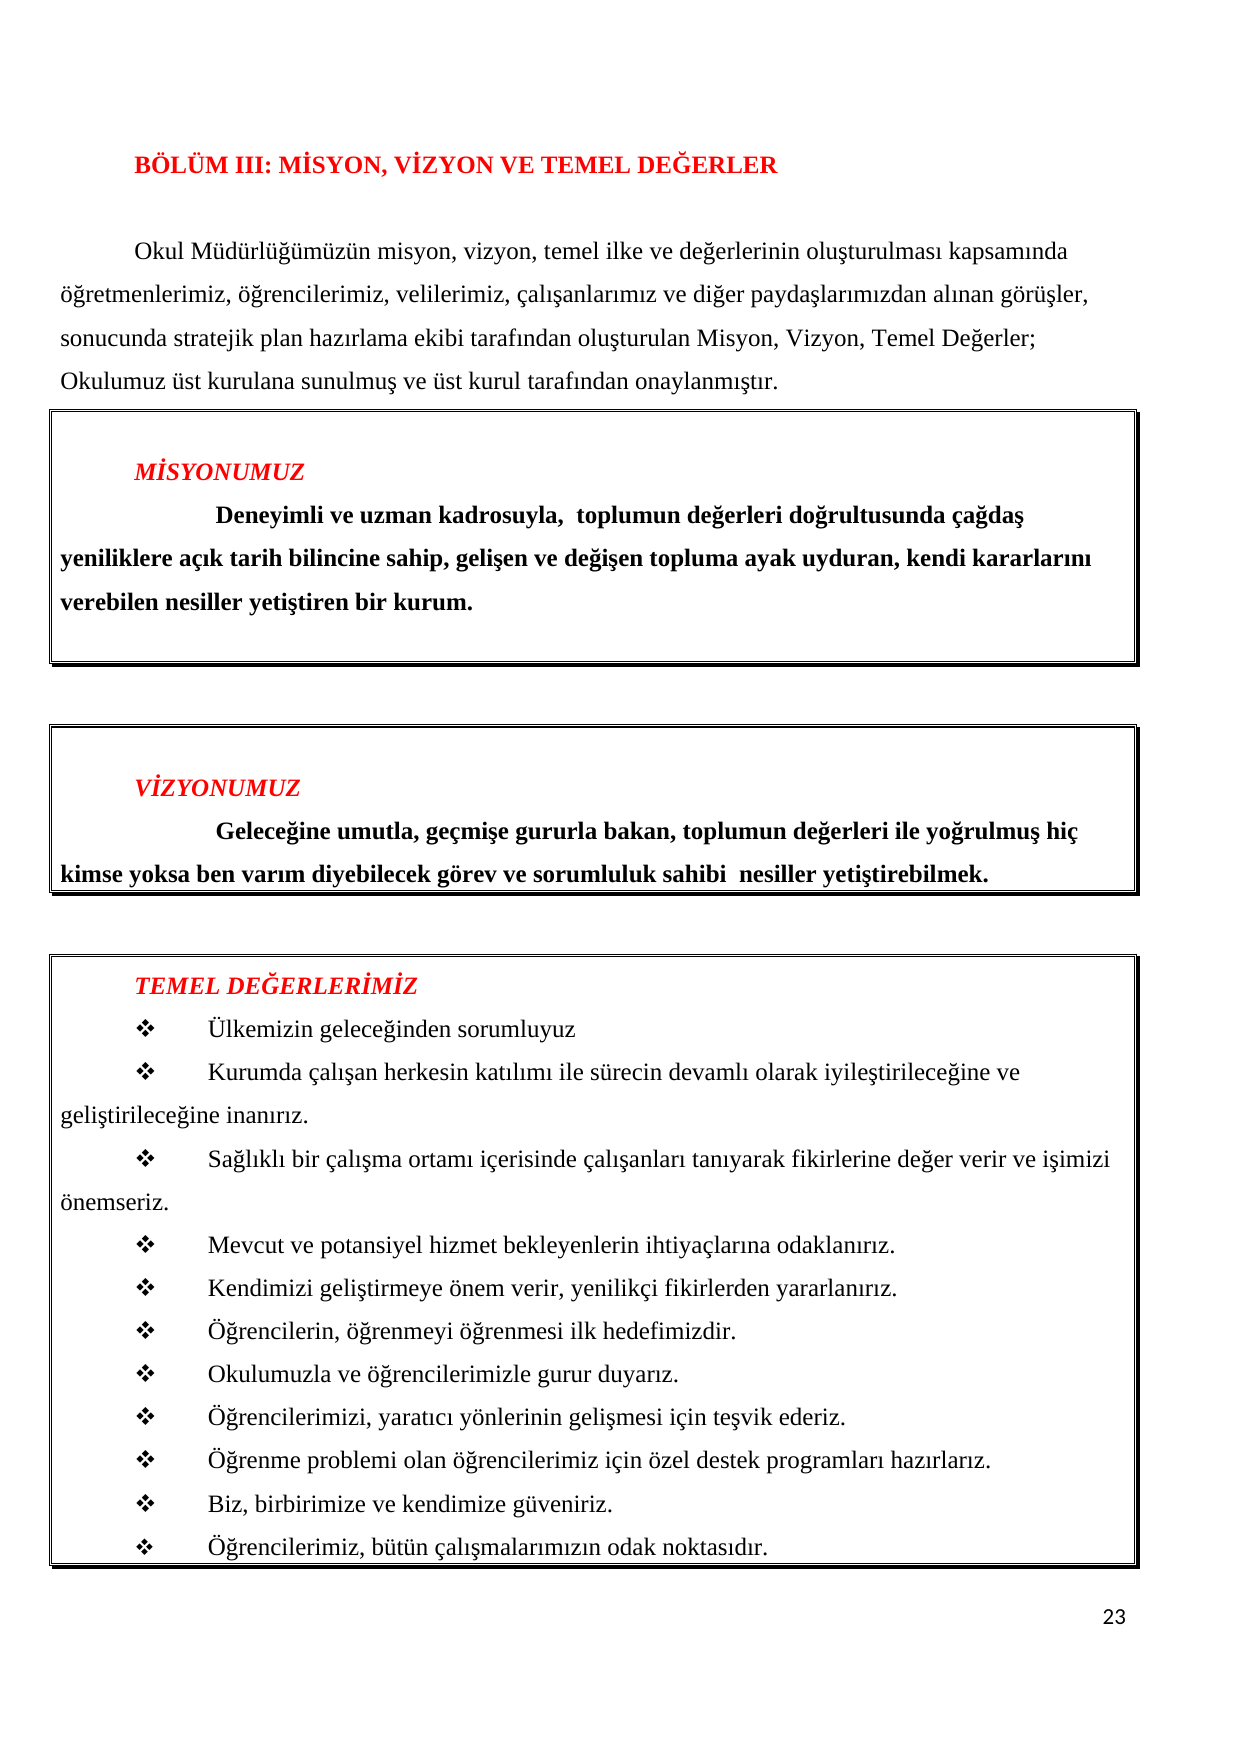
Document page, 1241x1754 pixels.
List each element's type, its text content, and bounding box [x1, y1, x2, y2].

text Deneyimli ve uzman kadrosuyla, toplumun değerleri doğrultusunda çağdaş yeniliklere açık tarih bilincine sahip, gelişen ve değişen topluma ayak uyduran, kendi kararlarını verebilen nesiller yetiştiren bir kurum. [52, 495, 1134, 615]
list Öğrencilerin, öğrenmeyi öğrenmesi ilk hedefimizdir. [52, 1298, 1134, 1342]
list Öğrencilerimizi, yaratıcı yönlerinin gelişmesi için teşvik ederiz. [52, 1385, 1134, 1428]
text Geleceğine umutla, geçmişe gururla bakan, toplumun değerleri ile yoğrulmuş hiç kimse yoksa ben varım diyebilecek görev ve sorumluluk sahibi nesiller yetiştirebilmek. [52, 811, 1134, 890]
list Sağlıklı bir çalışma ortamı içerisinde çalışanları tanıyarak fikirlerine değer verir ve işimizi önemseriz. [52, 1126, 1134, 1212]
list Ülkemizin geleceğinden sorumluyuz [52, 997, 1134, 1040]
subtitle VİZYONUMUZ [52, 767, 1134, 801]
list Biz, birbirimize ve kendimize güveniriz. [52, 1471, 1134, 1514]
list Kurumda çalışan herkesin katılımı ile sürecin devamlı olarak iyileştirileceğine ve geliştirileceğine inanırız. [52, 1040, 1134, 1126]
list Öğrenme problemi olan öğrencilerimiz için özel destek programları hazırlarız. [52, 1428, 1134, 1471]
list Öğrencilerimiz, bütün çalışmalarımızın odak noktasıdır. [52, 1514, 1134, 1563]
list Okulumuzla ve öğrencilerimizle gurur duyarız. [52, 1342, 1134, 1385]
subtitle TEMEL DEĞERLERİMİZ [52, 957, 1134, 997]
list Mevcut ve potansiyel hizmet bekleyenlerin ihtiyaçlarına odaklanırız. [52, 1212, 1134, 1255]
subtitle MİSYONUMUZ [52, 452, 1134, 486]
list Kendimizi geliştirmeye önem verir, yenilikçi fikirlerden yararlanırız. [52, 1255, 1134, 1298]
text Okul Müdürlüğümüzün misyon, vizyon, temel ilke ve değerlerinin oluşturulması kapsamında öğretmenlerimiz, öğrencilerimiz, velilerimiz, çalışanlarımız ve diğer paydaşlarımızdan alınan görüşler, sonucunda stratejik plan hazırlama ekibi tarafından oluşturulan Misyon, Vizyon, Temel Değerler; Okulumuz üst kurulana sunulmuş ve üst kurul tarafından onaylanmıştır. [60, 236, 1126, 394]
subtitle BÖLÜM III: MİSYON, VİZYON VE TEMEL DEĞERLER [60, 150, 1126, 179]
